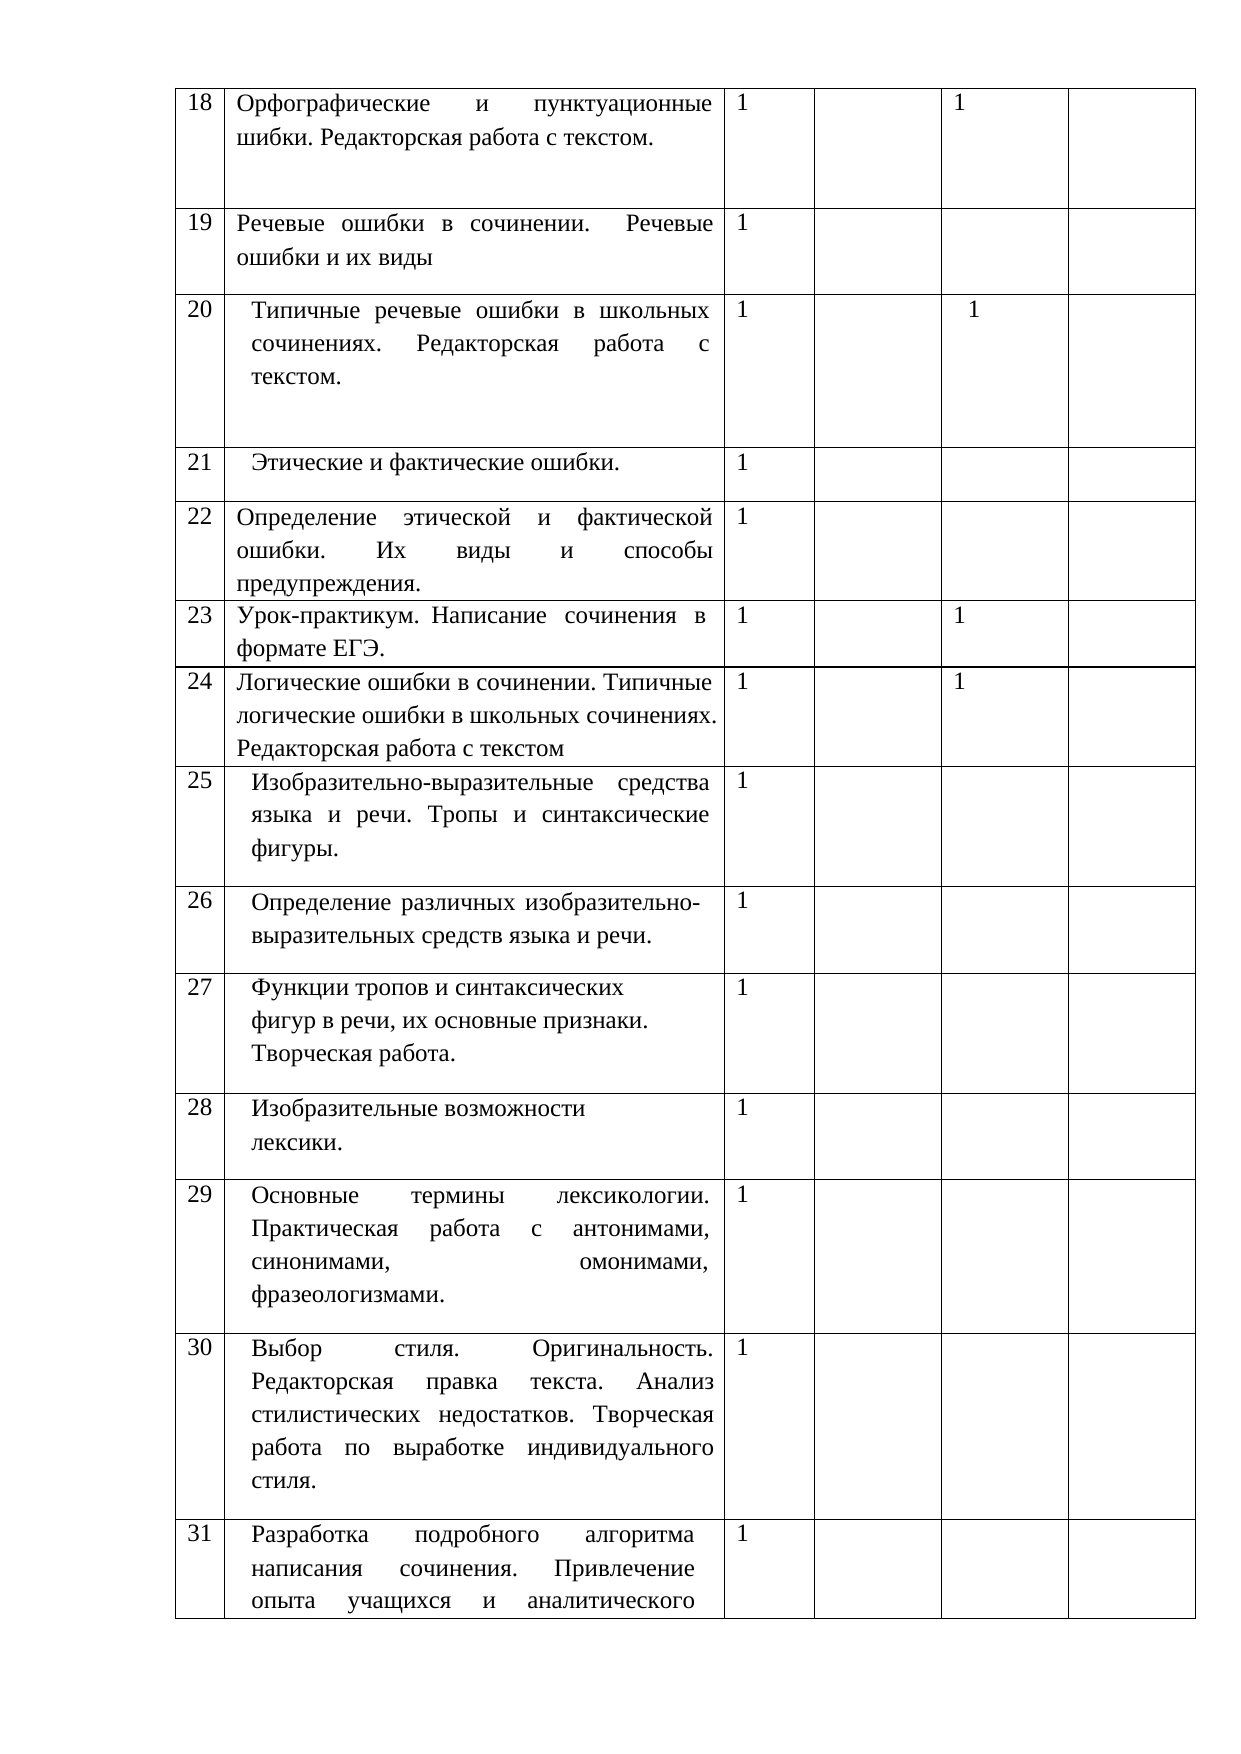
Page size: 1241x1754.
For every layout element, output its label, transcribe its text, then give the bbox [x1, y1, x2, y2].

table_cell [1069, 974, 1195, 1092]
table_cell [1069, 295, 1195, 447]
table_cell [1069, 767, 1195, 886]
table_cell 1 [942, 601, 1068, 666]
table_cell [815, 502, 941, 600]
table_cell 1 [725, 601, 814, 666]
table_cell 1 [725, 1334, 814, 1518]
table_cell 22 [176, 502, 224, 600]
table_cell [815, 295, 941, 447]
table_cell [815, 448, 941, 501]
table_cell [815, 974, 941, 1092]
table_cell Урок-практикум. Написание сочинения в формате ЕГЭ. [225, 601, 724, 666]
table_cell 1 [725, 668, 814, 766]
table_header [1069, 89, 1195, 207]
table_cell [815, 1520, 941, 1618]
table_cell [1069, 1334, 1195, 1518]
table_cell [815, 601, 941, 666]
table_cell 1 [725, 1094, 814, 1179]
table_cell [942, 209, 1068, 294]
table_cell [942, 1180, 1068, 1332]
table_cell Изобразительно-выразительные средства языка и речи. Тропы и синтаксические фигуры. [225, 767, 724, 886]
table_cell 1 [725, 502, 814, 600]
table_cell 26 [176, 887, 224, 973]
table_cell 1 [725, 209, 814, 294]
table_cell 27 [176, 974, 224, 1092]
table_cell [1069, 1094, 1195, 1179]
table_cell [815, 887, 941, 973]
table_cell [942, 502, 1068, 600]
table_cell [1069, 209, 1195, 294]
table_cell [942, 887, 1068, 973]
table_cell [815, 209, 941, 294]
table_cell [1069, 502, 1195, 600]
table_cell Функции тропов и синтаксических фигур в речи, их основные признаки. Творческая работа. [225, 974, 724, 1092]
table_cell 29 [176, 1180, 224, 1332]
table_header [815, 89, 941, 207]
table_cell 28 [176, 1094, 224, 1179]
table_header 1 [725, 89, 814, 207]
table_cell [815, 1180, 941, 1332]
table_cell [942, 974, 1068, 1092]
table_cell Логические ошибки в сочинении. Типичные логические ошибки в школьных сочинениях. Редакторская работа с текстом [225, 668, 724, 766]
table_cell 23 [176, 601, 224, 666]
table_cell [815, 1094, 941, 1179]
table_header 1 [942, 89, 1068, 207]
table_cell 20 [176, 295, 224, 447]
table_cell [1069, 601, 1195, 666]
table_cell 1 [725, 1180, 814, 1332]
table_cell 1 [725, 767, 814, 886]
table_cell [942, 767, 1068, 886]
table_cell [1069, 448, 1195, 501]
table_cell 1 [725, 974, 814, 1092]
table_cell 1 [725, 295, 814, 447]
table_cell 30 [176, 1334, 224, 1518]
table_cell [942, 1094, 1068, 1179]
table_header Орфографические и пунктуационные шибки. Редакторская работа с текстом. [225, 89, 724, 207]
table_cell 1 [725, 887, 814, 973]
table_cell [815, 668, 941, 766]
table_cell 31 [176, 1520, 224, 1618]
table_cell 24 [176, 668, 224, 766]
table_cell 1 [725, 448, 814, 501]
table_cell Разработка подробного алгоритма написания сочинения. Привлечение опыта учащихся и аналитического [225, 1520, 724, 1618]
table_cell Основные термины лексикологии. Практическая работа с антонимами, синонимами, омонимами, фразеологизмами. [225, 1180, 724, 1332]
table_cell [815, 767, 941, 886]
table_cell [942, 1520, 1068, 1618]
table_cell 25 [176, 767, 224, 886]
table_cell 1 [942, 295, 1068, 447]
table_cell [1069, 668, 1195, 766]
table_cell Типичные речевые ошибки в школьных сочинениях. Редакторская работа с текстом. [225, 295, 724, 447]
table_cell Определение различных изобразительно- выразительных средств языка и речи. [225, 887, 724, 973]
table_cell Выбор стиля. Оригинальность. Редакторская правка текста. Анализ стилистических недостатков. Творческая работа по выработке индивидуального стиля. [225, 1334, 724, 1518]
table_cell [942, 448, 1068, 501]
table_cell [815, 1334, 941, 1518]
table_cell 1 [942, 668, 1068, 766]
table_cell Изобразительные возможности лексики. [225, 1094, 724, 1179]
table_cell [1069, 1180, 1195, 1332]
table_cell 1 [725, 1520, 814, 1618]
table_header 18 [176, 89, 224, 207]
table_cell Этические и фактические ошибки. [225, 448, 724, 501]
table_cell [1069, 1520, 1195, 1618]
table_cell 19 [176, 209, 224, 294]
table_cell [942, 1334, 1068, 1518]
table_cell [1069, 887, 1195, 973]
table_cell Определение этической и фактической ошибки. Их виды и способы предупреждения. [225, 502, 724, 600]
table_cell 21 [176, 448, 224, 501]
table_cell Речевые ошибки в сочинении. Речевые ошибки и их виды [225, 209, 724, 294]
